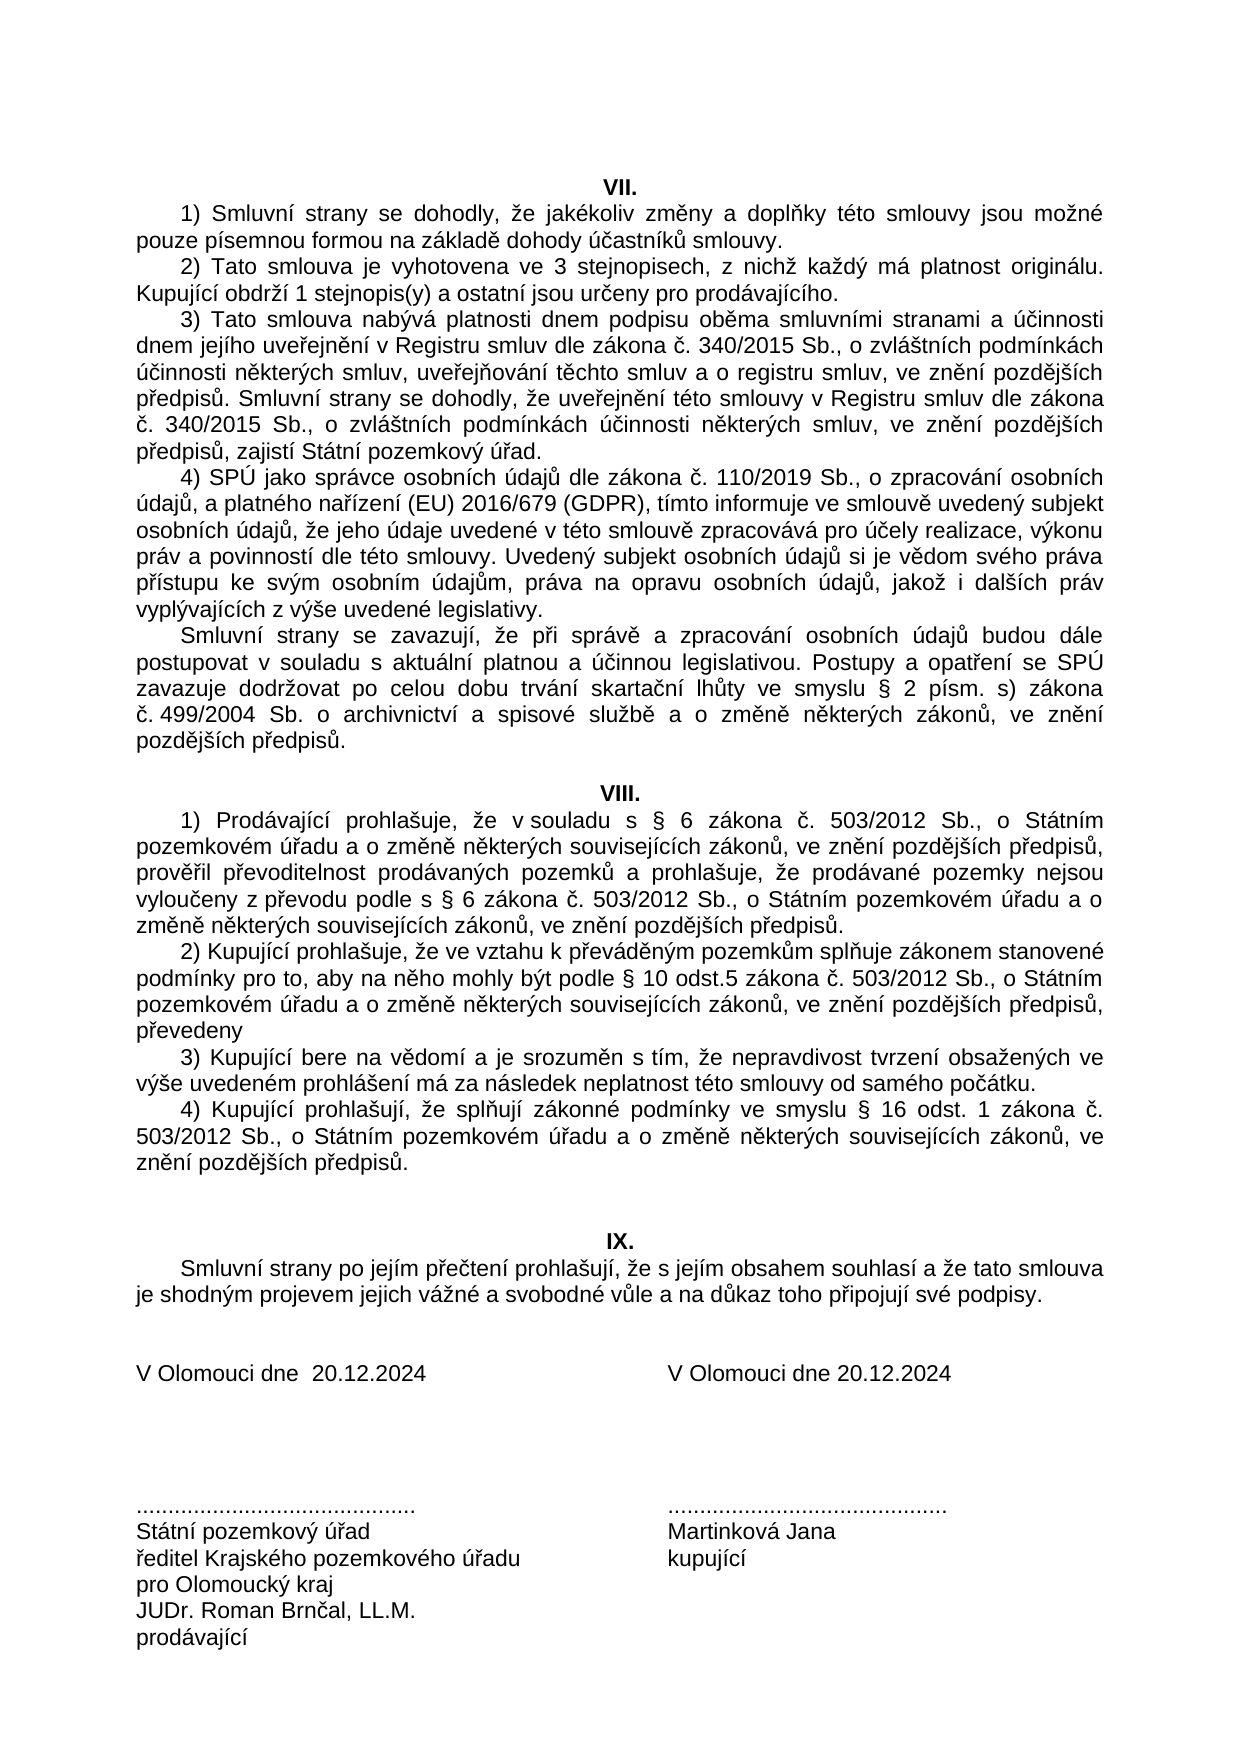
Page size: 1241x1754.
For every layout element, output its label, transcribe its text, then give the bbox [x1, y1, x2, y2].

text 2) Tato smlouva je vyhotovena ve 3 stejnopisech, z nichž každý má platnost originálu. Kupující obdrží 1 stejnopis(y) a ostatní jsou určeny pro prodávajícího. [136, 253, 1104, 306]
text ředitel Krajského pozemkového úřadu kupující [136, 1544, 1104, 1571]
text 1) Prodávající prohlašuje, že v souladu s § 6 zákona č. 503/2012 Sb., o Státním pozemkovém úřadu a o změně některých souvisejících zákonů, ve znění pozdějších předpisů, prověřil převoditelnost prodávaných pozemků a prohlašuje, že prodávané pozemky nejsou vyloučeny z převodu podle s § 6 zákona č. 503/2012 Sb., o Státním pozemkovém úřadu a o změně některých souvisejících zákonů, ve znění pozdějších předpisů. [136, 807, 1104, 938]
text VII. [136, 174, 1104, 200]
text 3) Tato smlouva nabývá platnosti dnem podpisu oběma smluvními stranami a účinnosti dnem jejího uveřejnění v Registru smluv dle zákona č. 340/2015 Sb., o zvláštních podmínkách účinnosti některých smluv, uveřejňování těchto smluv a o registru smluv, ve znění pozdějších předpisů. Smluvní strany se dohodly, že uveřejnění této smlouvy v Registru smluv dle zákona č. 340/2015 Sb., o zvláštních podmínkách účinnosti některých smluv, ve znění pozdějších předpisů, zajistí Státní pozemkový úřad. [136, 306, 1104, 464]
text Smluvní strany po jejím přečtení prohlašují, že s jejím obsahem souhlasí a že tato smlouva je shodným projevem jejich vážné a svobodné vůle a na důkaz toho připojují své podpisy. [136, 1254, 1104, 1307]
text Státní pozemkový úřad Martinková Jana [136, 1518, 1104, 1544]
text 4) SPÚ jako správce osobních údajů dle zákona č. 110/2019 Sb., o zpracování osobních údajů, a platného nařízení (EU) 2016/679 (GDPR), tímto informuje ve smlouvě uvedený subjekt osobních údajů, že jeho údaje uvedené v této smlouvě zpracovává pro účely realizace, výkonu práv a povinností dle této smlouvy. Uvedený subjekt osobních údajů si je vědom svého práva přístupu ke svým osobním údajům, práva na opravu osobních údajů, jakož i dalších práv vyplývajících z výše uvedené legislativy. [136, 464, 1104, 622]
text ............................................ ............................................ [136, 1492, 1104, 1518]
text 1) Smluvní strany se dohodly, že jakékoliv změny a doplňky této smlouvy jsou možné pouze písemnou formou na základě dohody účastníků smlouvy. [136, 200, 1104, 253]
text VIII. [136, 780, 1104, 807]
text IX. [136, 1228, 1104, 1254]
text 2) Kupující prohlašuje, že ve vztahu k převáděným pozemkům splňuje zákonem stanovené podmínky pro to, aby na něho mohly být podle § 10 odst.5 zákona č. 503/2012 Sb., o Státním pozemkovém úřadu a o změně některých souvisejících zákonů, ve znění pozdějších předpisů, převedeny [136, 938, 1104, 1044]
text prodávající [136, 1623, 1104, 1650]
text Smluvní strany se zavazují, že při správě a zpracování osobních údajů budou dále postupovat v souladu s aktuální platnou a účinnou legislativou. Postupy a opatření se SPÚ zavazuje dodržovat po celou dobu trvání skartační lhůty ve smyslu § 2 písm. s) zákona č. 499/2004 Sb. o archivnictví a spisové službě a o změně některých zákonů, ve znění pozdějších předpisů. [136, 622, 1104, 754]
text V Olomouci dne 20.12.2024 V Olomouci dne 20.12.2024 [136, 1360, 1104, 1386]
text JUDr. Roman Brnčal, LL.M. [136, 1597, 1104, 1623]
text 3) Kupující bere na vědomí a je srozuměn s tím, že nepravdivost tvrzení obsažených ve výše uvedeném prohlášení má za následek neplatnost této smlouvy od samého počátku. [136, 1044, 1104, 1096]
text 4) Kupující prohlašují, že splňují zákonné podmínky ve smyslu § 16 odst. 1 zákona č. 503/2012 Sb., o Státním pozemkovém úřadu a o změně některých souvisejících zákonů, ve znění pozdějších předpisů. [136, 1096, 1104, 1176]
text pro Olomoucký kraj [136, 1571, 1104, 1597]
